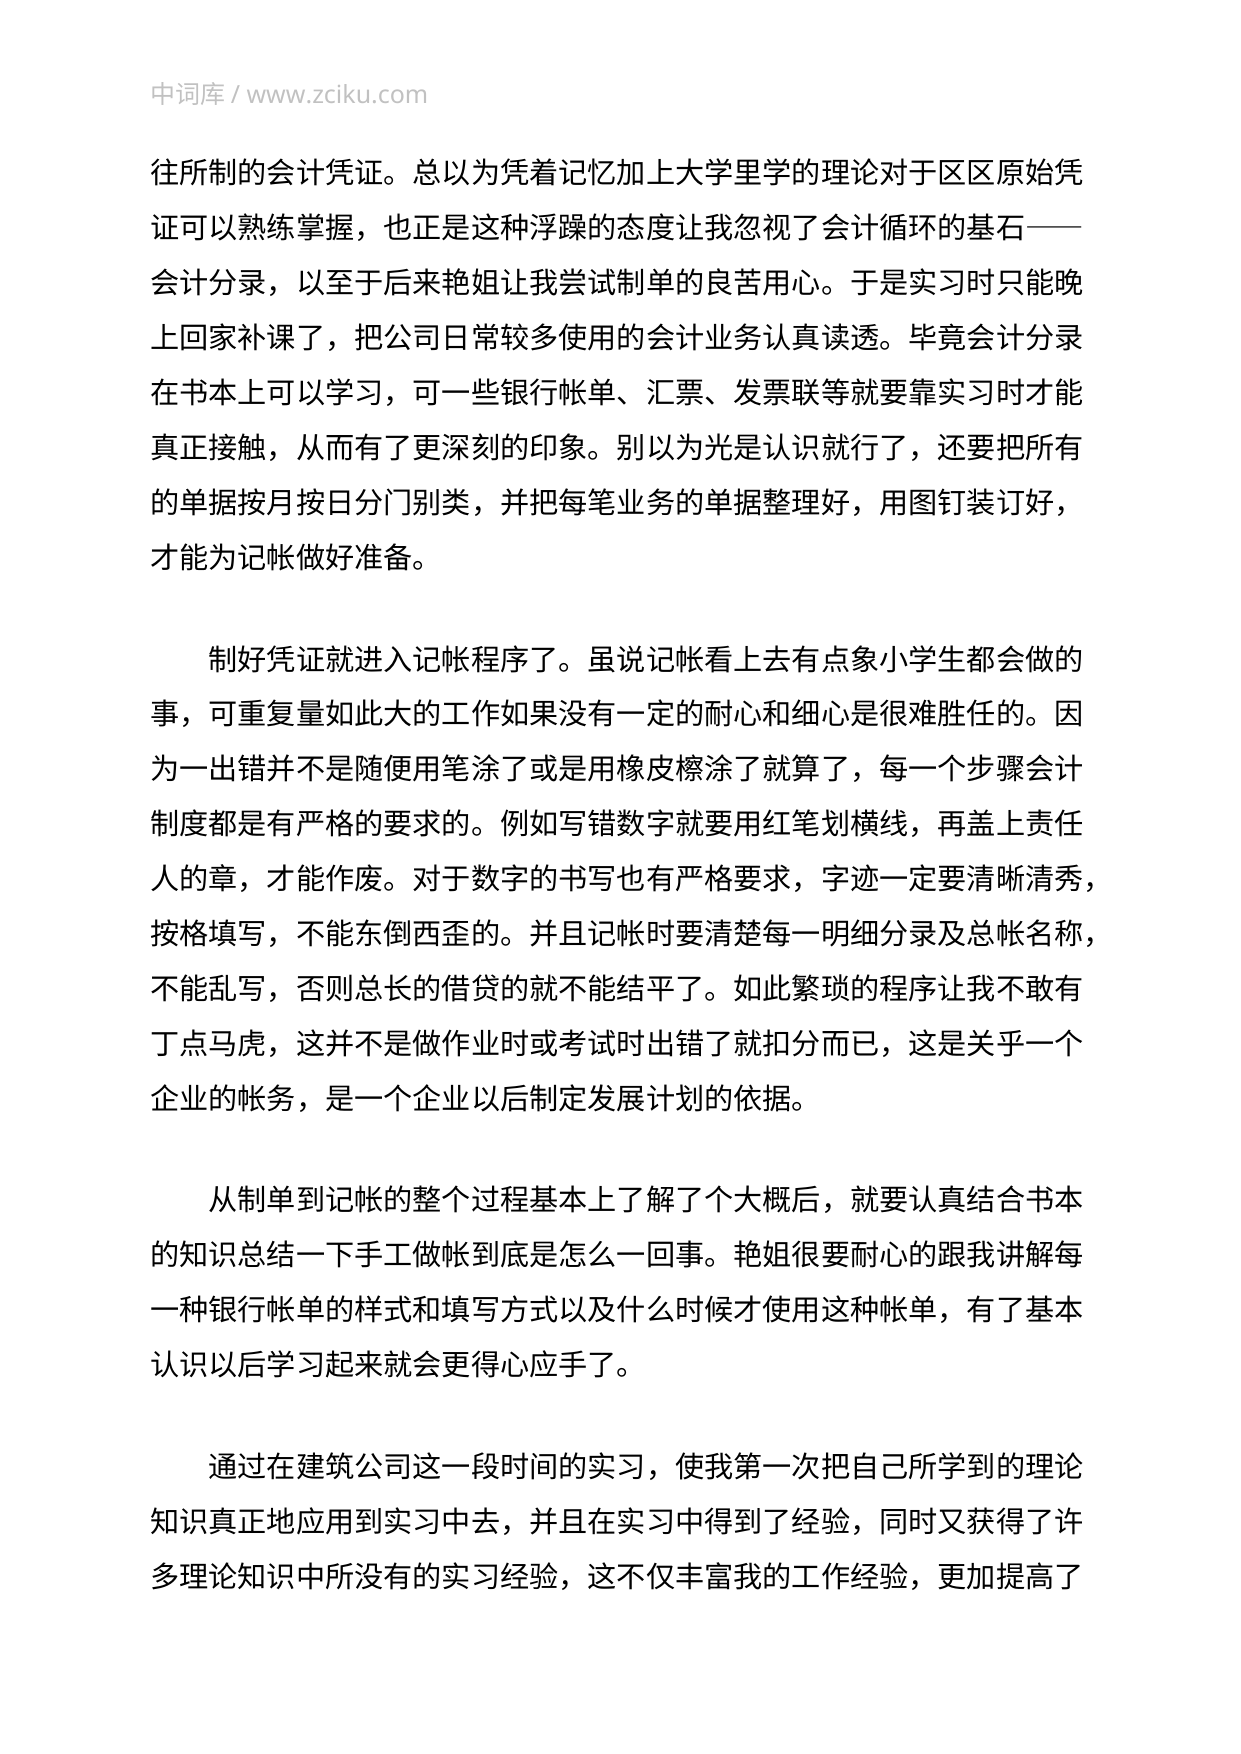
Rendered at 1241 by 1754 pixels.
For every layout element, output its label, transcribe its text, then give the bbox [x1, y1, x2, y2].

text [150, 1443, 1090, 1596]
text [150, 150, 1090, 577]
text 从制单到记帐的整个过程基本上了解了个大概后，就要认真结合书本的知识总结一下手工做帐到底是怎么一回事。艳姐很要耐心的跟我讲解每一种银行帐单的样式和填写方式以及什么时候才使用这种帐单，有了基本认识以后学习起来就会更得心应手了。 [150, 1177, 1090, 1384]
text 制好凭证就进入记帐程序了。虽说记帐看上去有点象小学生都会做的事，可重复量如此大的工作如果没有一定的耐心和细心是很难胜任的。因为一出错并不是随便用笔涂了或是用橡皮檫涂了就算了，每一个步骤会计制度都是有严格的要求的。例如写错数字就要用红笔划横线，再盖上责任人的章，才能作废。对于数字的书写也有严格要求，字迹一定要清晰清秀，按格填写，不能东倒西歪的。并且记帐时要清楚每一明细分录及总帐名称，不能乱写，否则总长的借贷的就不能结平了。如此繁琐的程序让我不敢有丁点马虎，这并不是做作业时或考试时出错了就扣分而已，这是关乎一个企业的帐务，是一个企业以后制定发展计划的依据。 [150, 636, 1090, 1117]
